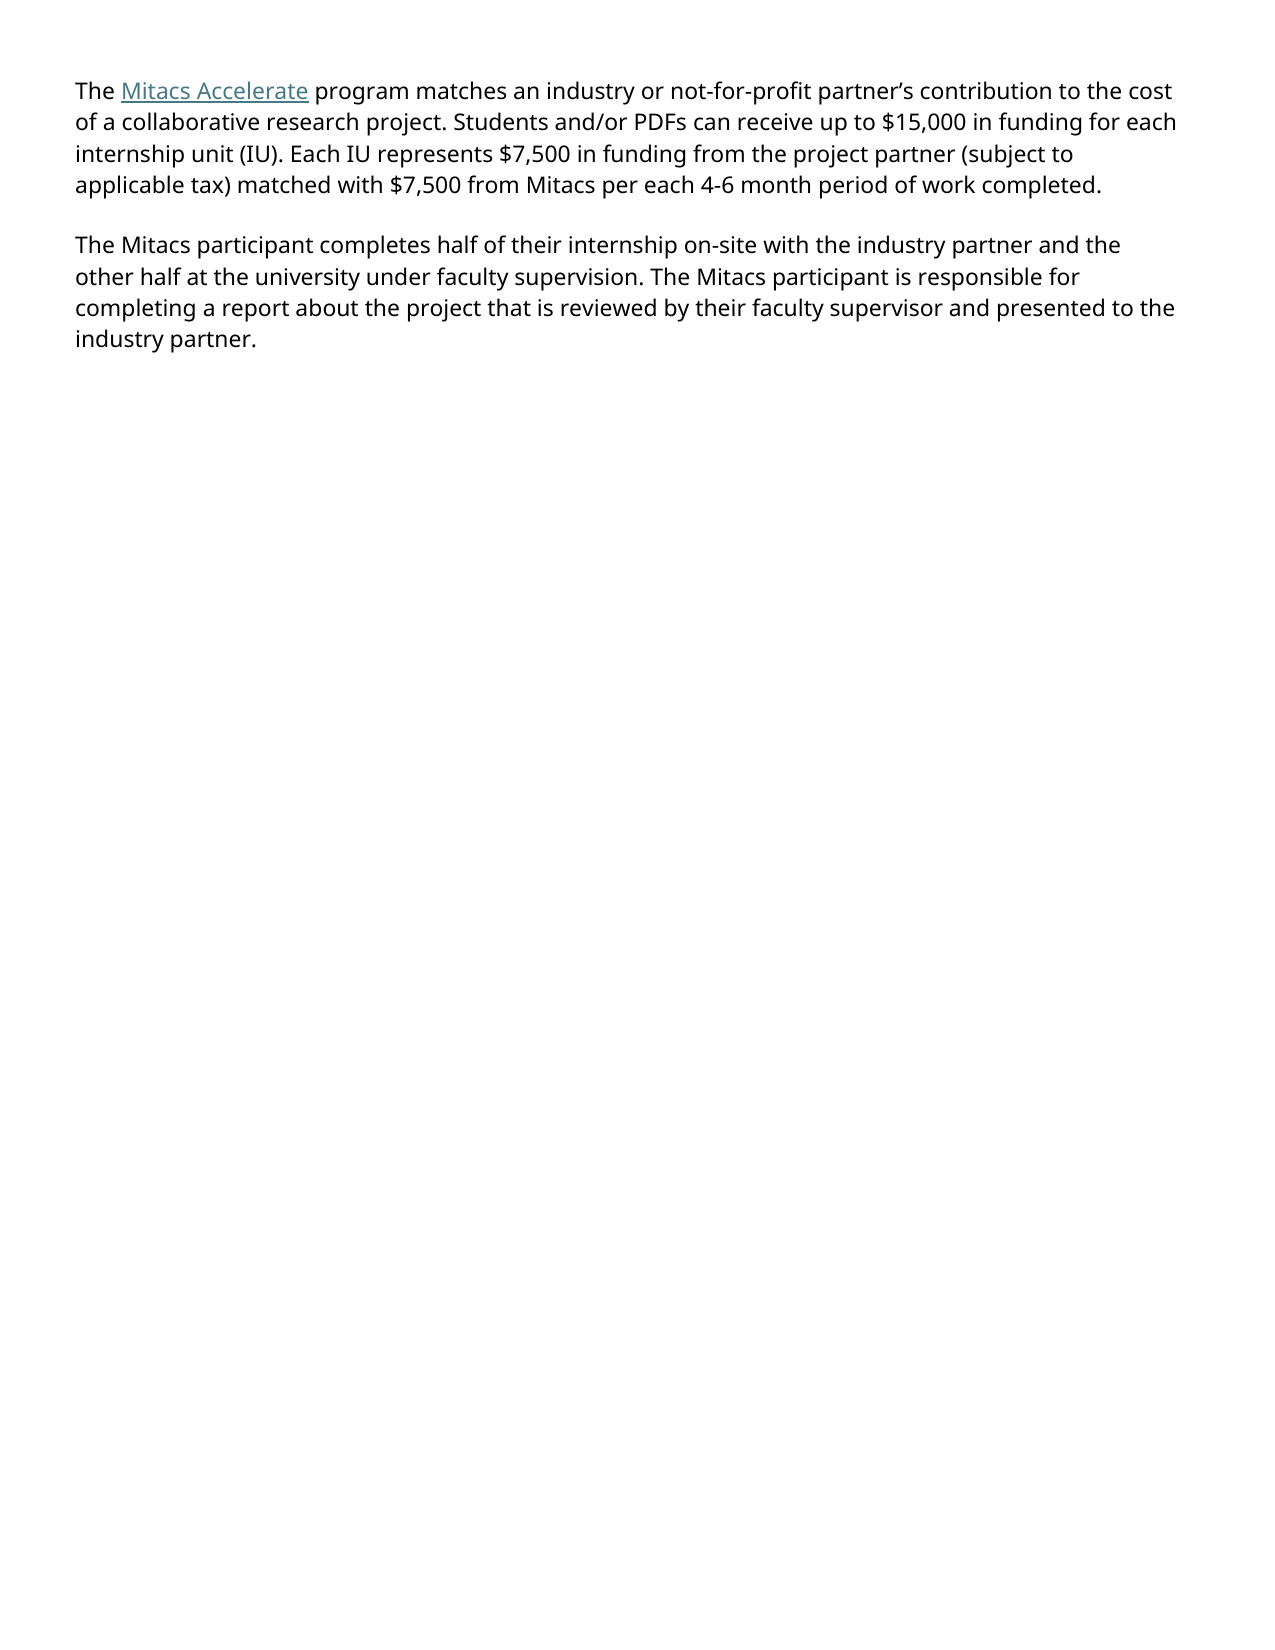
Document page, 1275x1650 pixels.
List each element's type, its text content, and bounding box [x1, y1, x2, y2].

text The Mitacs participant completes half of their internship on-site with the industry partner and the other half at the university under faculty supervision. The Mitacs participant is responsible for completing a report about the project that is reviewed by their faculty supervisor and presented to the industry partner. [75, 229, 1181, 354]
text The Mitacs Accelerate program matches an industry or not-for-profit partner’s contribution to the cost of a collaborative research project. Students and/or PDFs can receive up to $15,000 in funding for each internship unit (IU). Each IU represents $7,500 in funding from the project partner (subject to applicable tax) matched with $7,500 from Mitacs per each 4-6 month period of work completed. [75, 75, 1181, 200]
